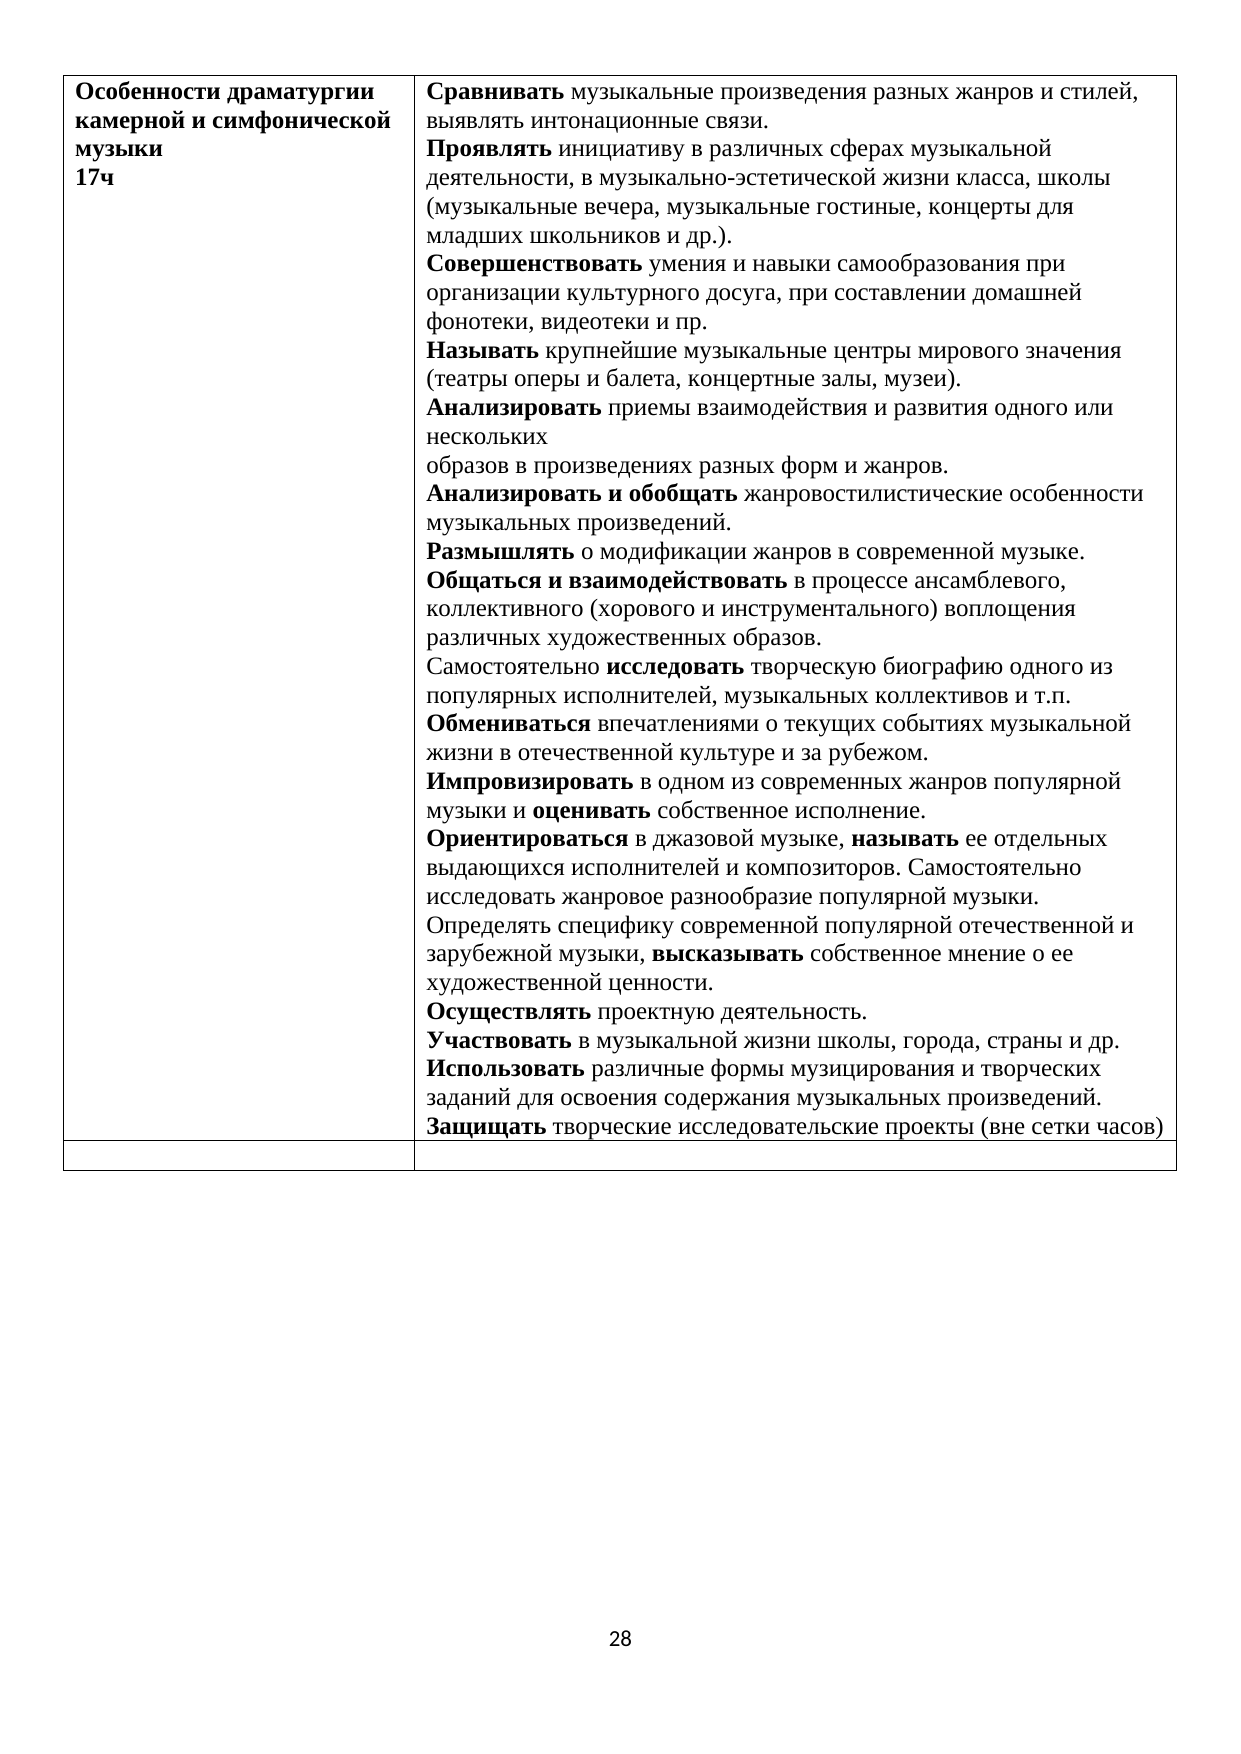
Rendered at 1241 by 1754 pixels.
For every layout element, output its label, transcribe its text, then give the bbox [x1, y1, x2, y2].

table_cell Сравнивать музыкальные произведения разных жанров и стилей, выявлять интонационные связи. Проявлять инициативу в различных сферах музыкальной деятельности, в музыкально-эстетической жизни класса, школы (музыкальные вечера, музыкальные гостиные, концерты для младших школьников и др.). Совершенствовать умения и навыки самообразования при организации культурного досуга, при составлении домашней фонотеки, видеотеки и пр. Называть крупнейшие музыкальные центры мирового значения (театры оперы и балета, концертные залы, музеи). Анализировать приемы взаимодействия и развития одного или нескольких образов в произведениях разных форм и жанров. Анализировать и обобщать жанровостилистические особенности музыкальных произведений. Размышлять о модификации жанров в современной музыке. Общаться и взаимодействовать в процессе ансамблевого, коллективного (хорового и инструментального) воплощения различных художественных образов. Самостоятельно исследовать творческую биографию одного из популярных исполнителей, музыкальных коллективов и т.п. Обмениваться впечатлениями о текущих событиях музыкальной жизни в отечественной культуре и за рубежом. Импровизировать в одном из современных жанров популярной музыки и оценивать собственное исполнение. Ориентироваться в джазовой музыке, называть ее отдельных выдающихся исполнителей и композиторов. Самостоятельно исследовать жанровое разнообразие популярной музыки. Определять специфику современной популярной отечественной и зарубежной музыки, высказывать собственное мнение о ее художественной ценности. Осуществлять проектную деятельность. Участвовать в музыкальной жизни школы, города, страны и др. Использовать различные формы музицирования и творческих заданий для освоения содержания музыкальных произведений. Защищать творческие исследовательские проекты (вне сетки часов) [415, 76, 1176, 1140]
table_cell Особенности драматургии камерной и симфонической музыки 17ч [64, 76, 414, 1140]
table_cell [64, 1141, 414, 1169]
table_cell [415, 1141, 1176, 1169]
